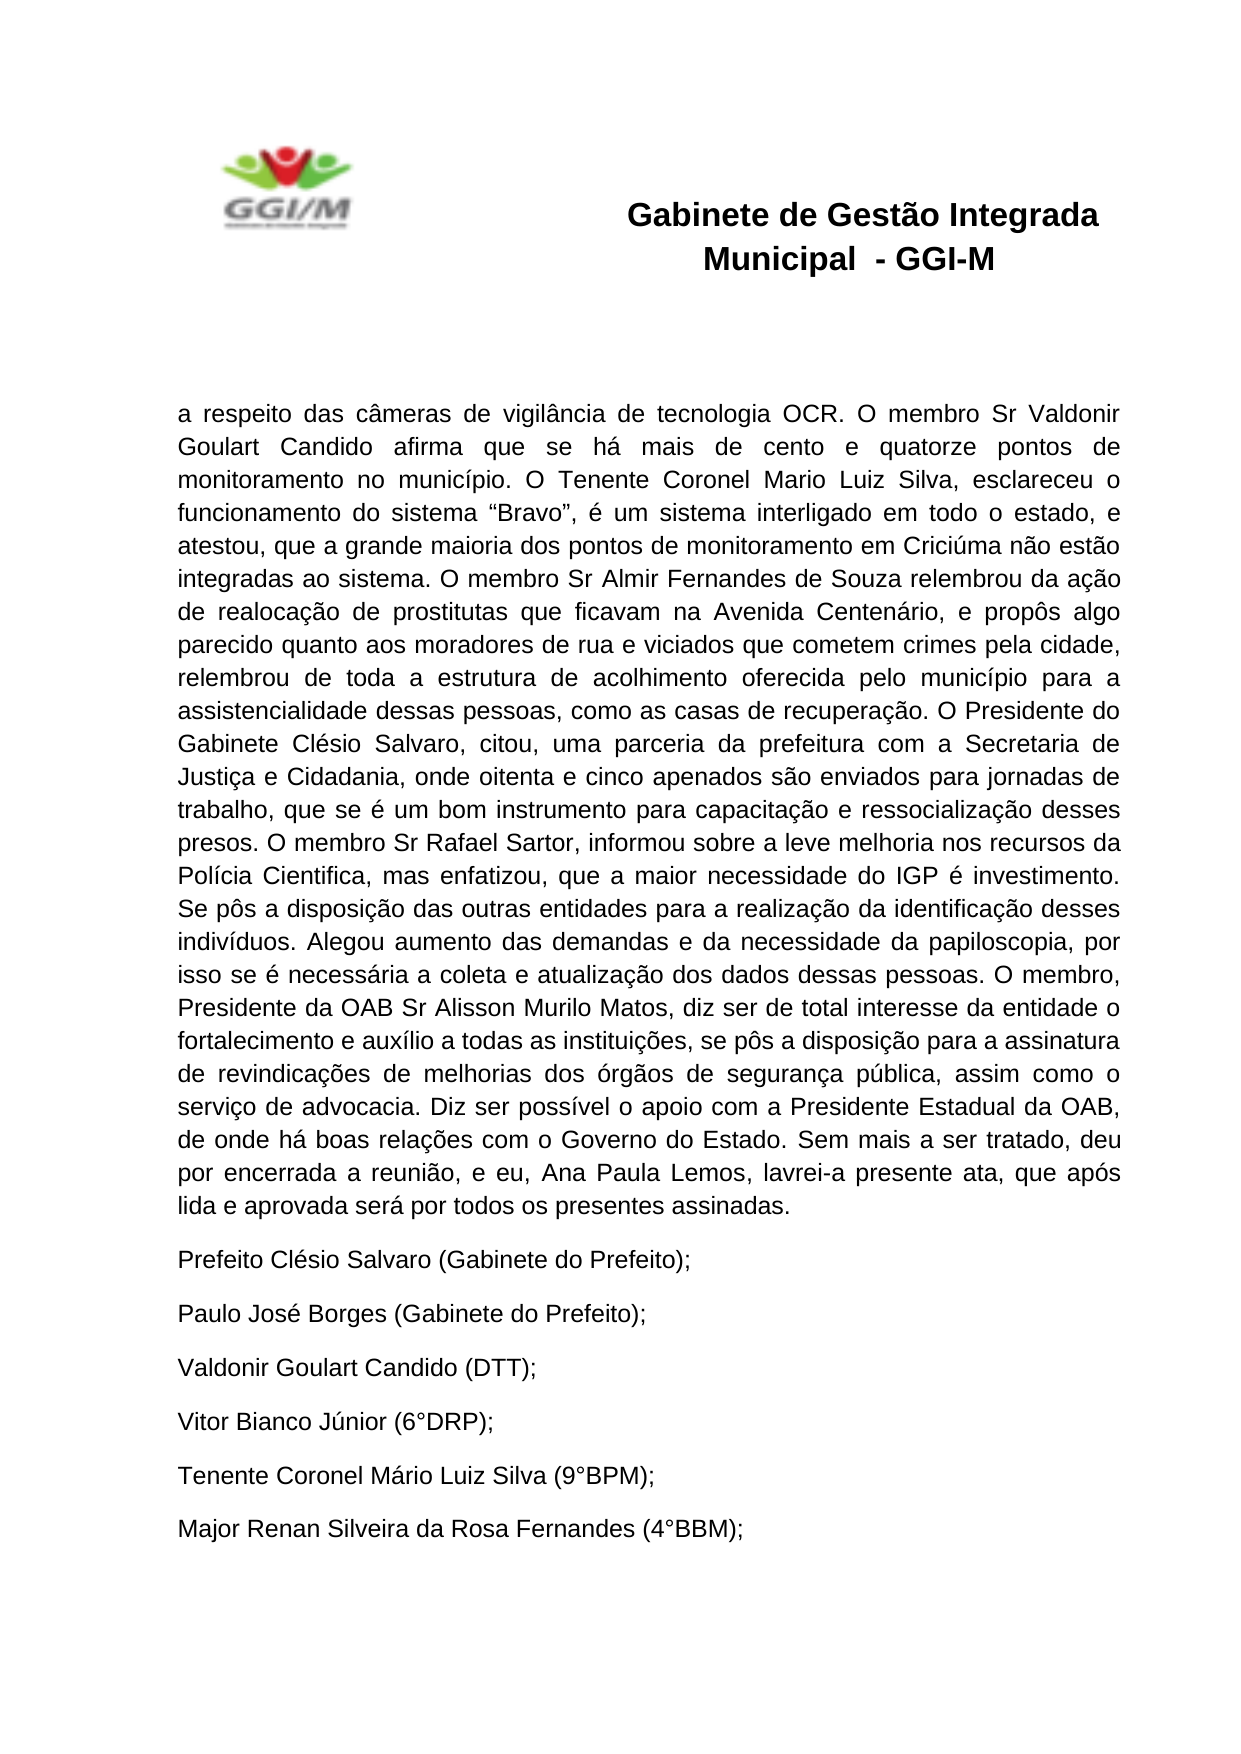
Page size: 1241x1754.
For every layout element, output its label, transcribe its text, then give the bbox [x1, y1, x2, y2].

text Vitor Bianco Júnior (6°DRP); [177, 1407, 1122, 1436]
text Major Renan Silveira da Rosa Fernandes (4°BBM); [177, 1514, 1122, 1543]
text Prefeito Clésio Salvaro (Gabinete do Prefeito); [177, 1245, 1122, 1274]
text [177, 399, 1122, 1220]
text Tenente Coronel Mário Luiz Silva (9°BPM); [177, 1461, 1122, 1489]
text Valdonir Goulart Candido (DTT); [177, 1353, 1122, 1382]
text Paulo José Borges (Gabinete do Prefeito); [177, 1299, 1122, 1328]
